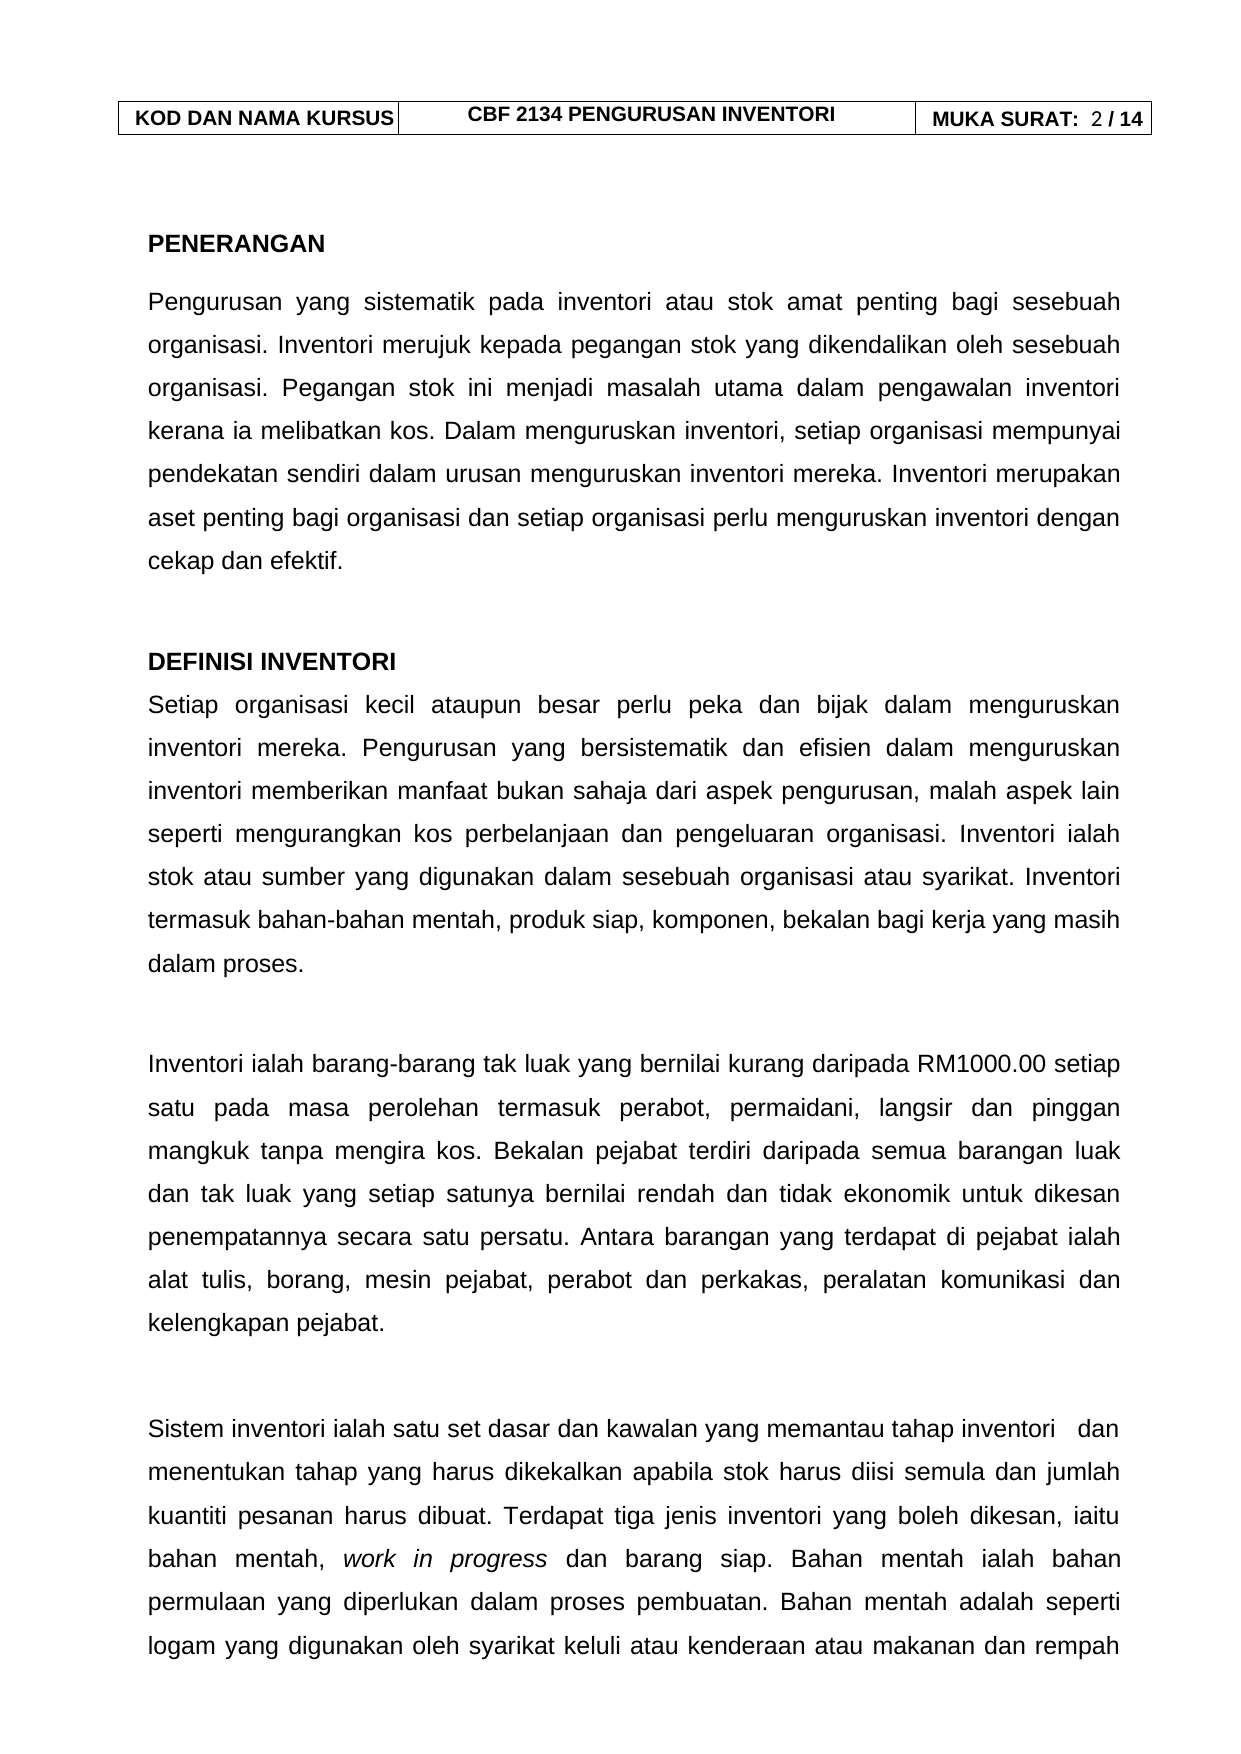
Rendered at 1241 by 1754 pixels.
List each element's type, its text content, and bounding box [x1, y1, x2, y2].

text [148, 1414, 1122, 1659]
subtitle DEFINISI INVENTORI [148, 647, 1122, 675]
text Setiap organisasi kecil ataupun besar perlu peka dan bijak dalam menguruskan inventori mereka. Pengurusan yang bersistematik dan efisien dalam menguruskan inventori memberikan manfaat bukan sahaja dari aspek pengurusan, malah aspek lain seperti mengurangkan kos perbelanjaan dan pengeluaran organisasi. Inventori ialah stok atau sumber yang digunakan dalam sesebuah organisasi atau syarikat. Inventori termasuk bahan-bahan mentah, produk siap, komponen, bekalan bagi kerja yang masih dalam proses. [148, 690, 1122, 977]
text Inventori ialah barang-barang tak luak yang bernilai kurang daripada RM1000.00 setiap satu pada masa perolehan termasuk perabot, permaidani, langsir dan pinggan mangkuk tanpa mengira kos. Bekalan pejabat terdiri daripada semua barangan luak dan tak luak yang setiap satunya bernilai rendah dan tidak ekonomik untuk dikesan penempatannya secara satu persatu. Antara barangan yang terdapat di pejabat ialah alat tulis, borang, mesin pejabat, perabot dan perkakas, peralatan komunikasi dan kelengkapan pejabat. [148, 1049, 1122, 1337]
text Pengurusan yang sistematik pada inventori atau stok amat penting bagi sesebuah organisasi. Inventori merujuk kepada pegangan stok yang dikendalikan oleh sesebuah organisasi. Pegangan stok ini menjadi masalah utama dalam pengawalan inventori kerana ia melibatkan kos. Dalam menguruskan inventori, setiap organisasi mempunyai pendekatan sendiri dalam urusan menguruskan inventori mereka. Inventori merupakan aset penting bagi organisasi dan setiap organisasi perlu menguruskan inventori dengan cekap dan efektif. [148, 287, 1122, 574]
text PENERANGAN [148, 229, 1122, 258]
